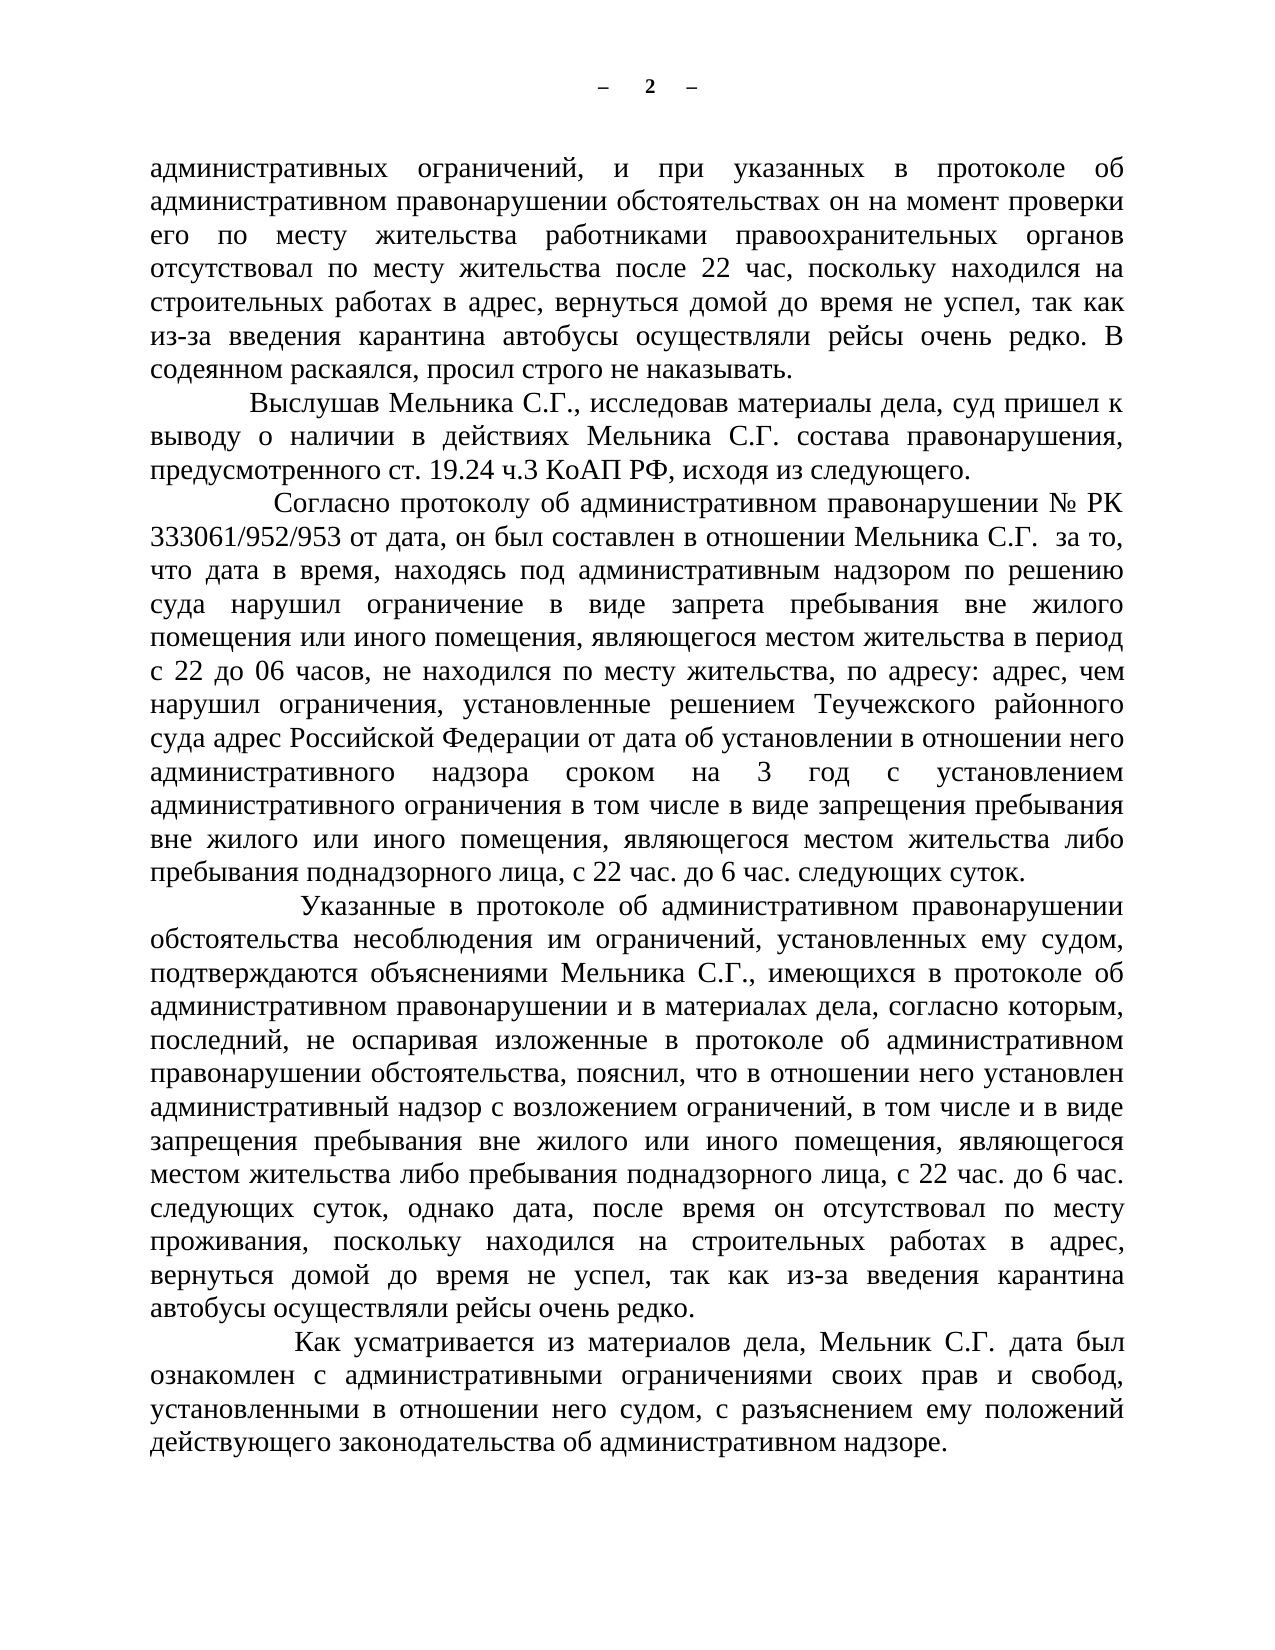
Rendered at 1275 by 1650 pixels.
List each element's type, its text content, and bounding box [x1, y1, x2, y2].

text Указанные в протоколе об административном правонарушении обстоятельства несоблюдения им ограничений, установленных ему судом, подтверждаются объяснениями Мельника С.Г., имеющихся в протоколе об административном правонарушении и в материалах дела, согласно которым, последний, не оспаривая изложенные в протоколе об административном правонарушении обстоятельства, пояснил, что в отношении него установлен административный надзор с возложением ограничений, в том числе и в виде запрещения пребывания вне жилого или иного помещения, являющегося местом жительства либо пребывания поднадзорного лица, с 22 час. до 6 час. следующих суток, однако дата, после время он отсутствовал по месту проживания, поскольку находился на строительных работах в адрес, вернуться домой до время не успел, так как из-за введения карантина автобусы осуществляли рейсы очень редко. [150, 888, 1125, 1324]
text Как усматривается из материалов дела, Мельник С.Г. дата был ознакомлен с административными ограничениями своих прав и свобод, установленными в отношении него судом, с разъяснением ему положений действующего законодательства об административном надзоре. [150, 1324, 1125, 1458]
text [150, 150, 1125, 385]
text Согласно протоколу об административном правонарушении № РК 333061/952/953 от дата, он был составлен в отношении Мельника С.Г. за то, что дата в время, находясь под административным надзором по решению суда нарушил ограничение в виде запрета пребывания вне жилого помещения или иного помещения, являющегося местом жительства в период с 22 до 06 часов, не находился по месту жительства, по адресу: адрес, чем нарушил ограничения, установленные решением Теучежского районного суда адрес Российской Федерации от дата об установлении в отношении него административного надзора сроком на 3 год с установлением административного ограничения в том числе в виде запрещения пребывания вне жилого или иного помещения, являющегося местом жительства либо пребывания поднадзорного лица, с 22 час. до 6 час. следующих суток. [150, 485, 1125, 888]
text Выслушав Мельника С.Г., исследовав материалы дела, суд пришел к выводу о наличии в действиях Мельника С.Г. состава правонарушения, предусмотренного ст. 19.24 ч.3 КоАП РФ, исходя из следующего. [150, 385, 1125, 485]
